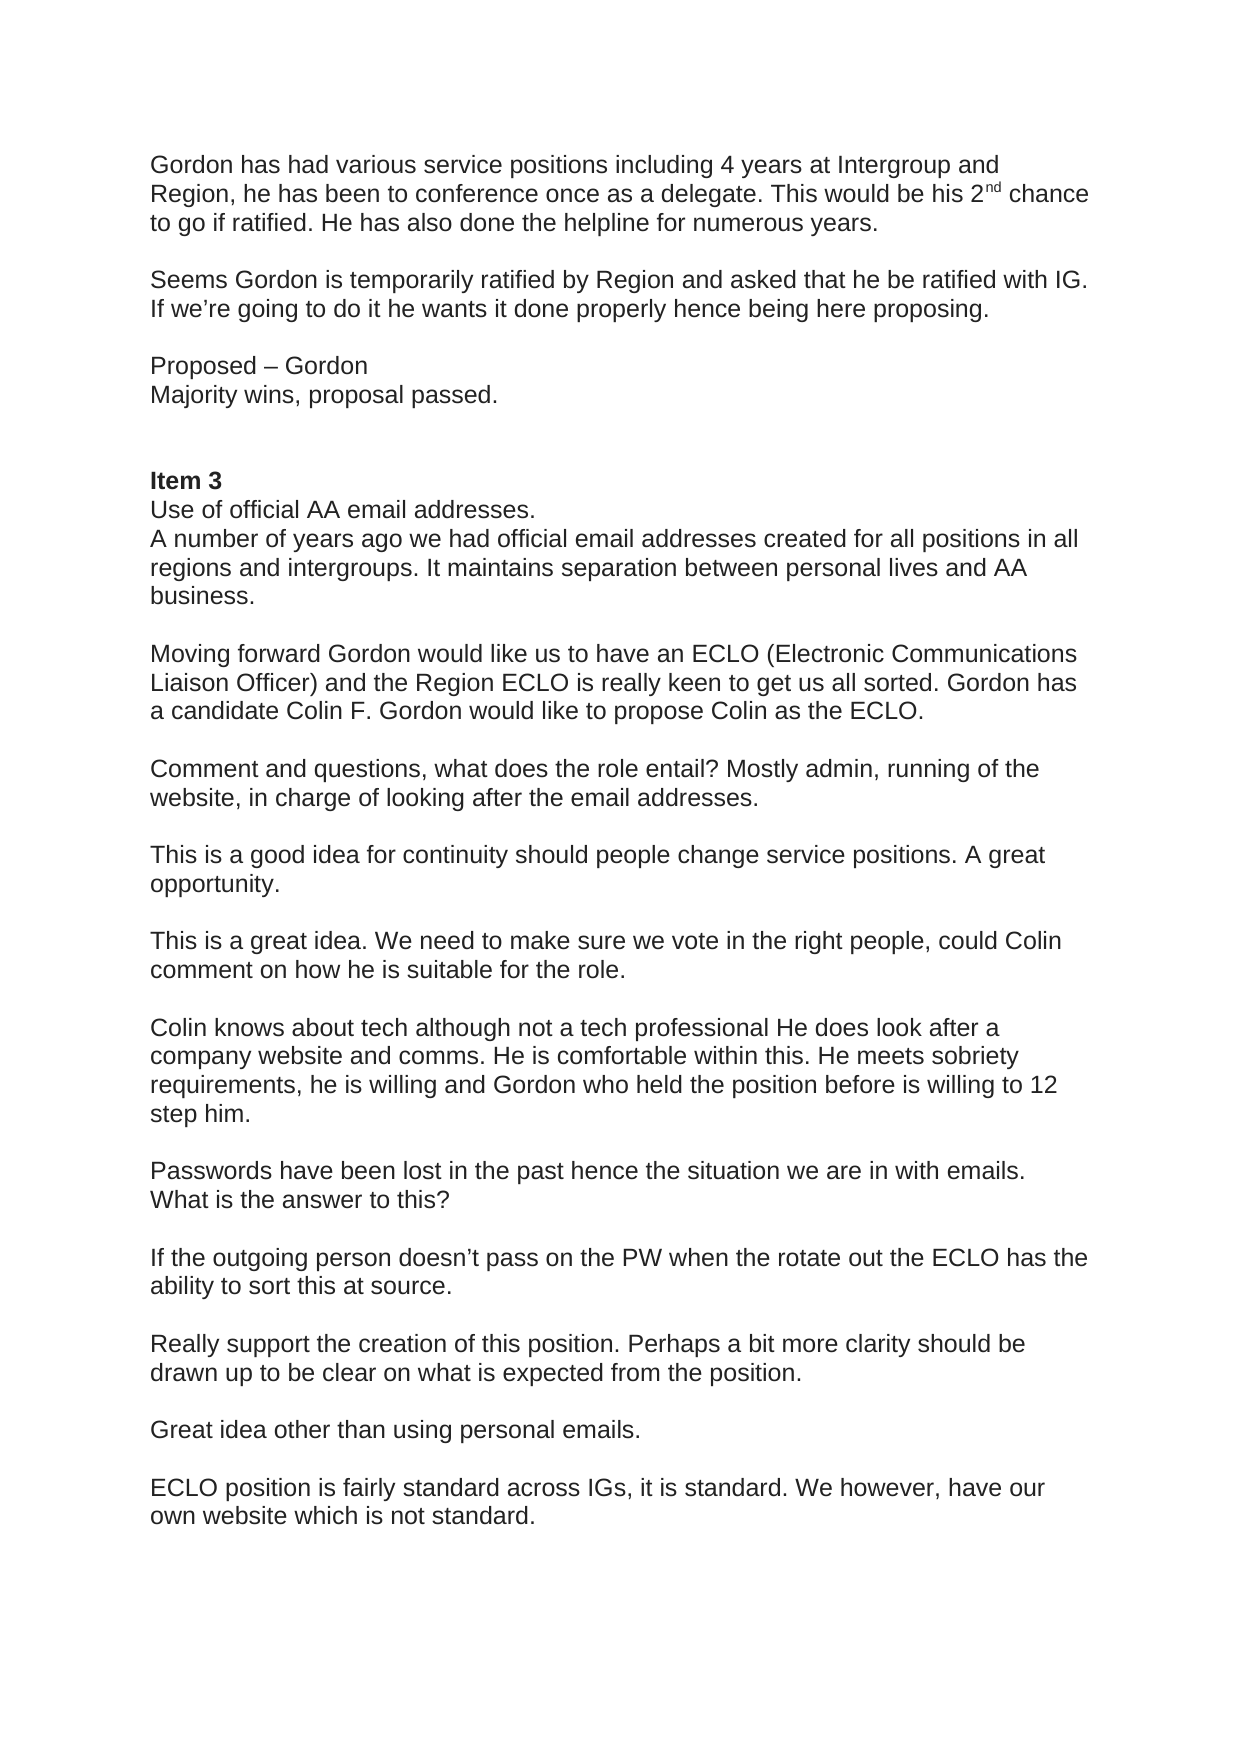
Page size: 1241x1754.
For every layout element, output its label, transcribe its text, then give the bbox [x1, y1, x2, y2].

text Use of official AA email addresses. [150, 495, 1090, 524]
text Colin knows about tech although not a tech professional He does look after a company website and comms. He is comfortable within this. He meets sobriety requirements, he is willing and Gordon who held the position before is willing to 12 step him. [150, 1012, 1090, 1127]
text If the outgoing person doesn’t pass on the PW when the rotate out the ECLO has the ability to sort this at source. [150, 1242, 1090, 1300]
text Moving forward Gordon would like us to have an ECLO (Electronic Communications Liaison Officer) and the Region ECLO is really keen to get us all sorted. Gordon has a candidate Colin F. Gordon would like to propose Colin as the ECLO. [150, 639, 1090, 725]
text Great idea other than using personal emails. [150, 1415, 1090, 1444]
text ECLO position is fairly standard across IGs, it is standard. We however, have our own website which is not standard. [150, 1472, 1090, 1530]
text Passwords have been lost in the past hence the situation we are in with emails. What is the answer to this? [150, 1156, 1090, 1214]
text This is a great idea. We need to make sure we vote in the right people, could Colin comment on how he is suitable for the role. [150, 926, 1090, 984]
text Majority wins, proposal passed. [150, 380, 1090, 409]
text Proposed – Gordon [150, 351, 1090, 380]
text Seems Gordon is temporarily ratified by Region and asked that he be ratified with IG. If we’re going to do it he wants it done properly hence being here proposing. [150, 265, 1090, 322]
text A number of years ago we had official email addresses created for all positions in all regions and intergroups. It maintains separation between personal lives and AA business. [150, 524, 1090, 610]
text Really support the creation of this position. Perhaps a bit more clarity should be drawn up to be clear on what is expected from the position. [150, 1329, 1090, 1386]
text Item 3 [150, 466, 1090, 495]
text This is a good idea for continuity should people change service positions. A great opportunity. [150, 840, 1090, 897]
text Comment and questions, what does the role entail? Mostly admin, running of the website, in charge of looking after the email addresses. [150, 754, 1090, 811]
text Gordon has had various service positions including 4 years at Intergroup and Region, he has been to conference once as a delegate. This would be his 2nd chance to go if ratified. He has also done the helpline for numerous years. [150, 150, 1090, 236]
